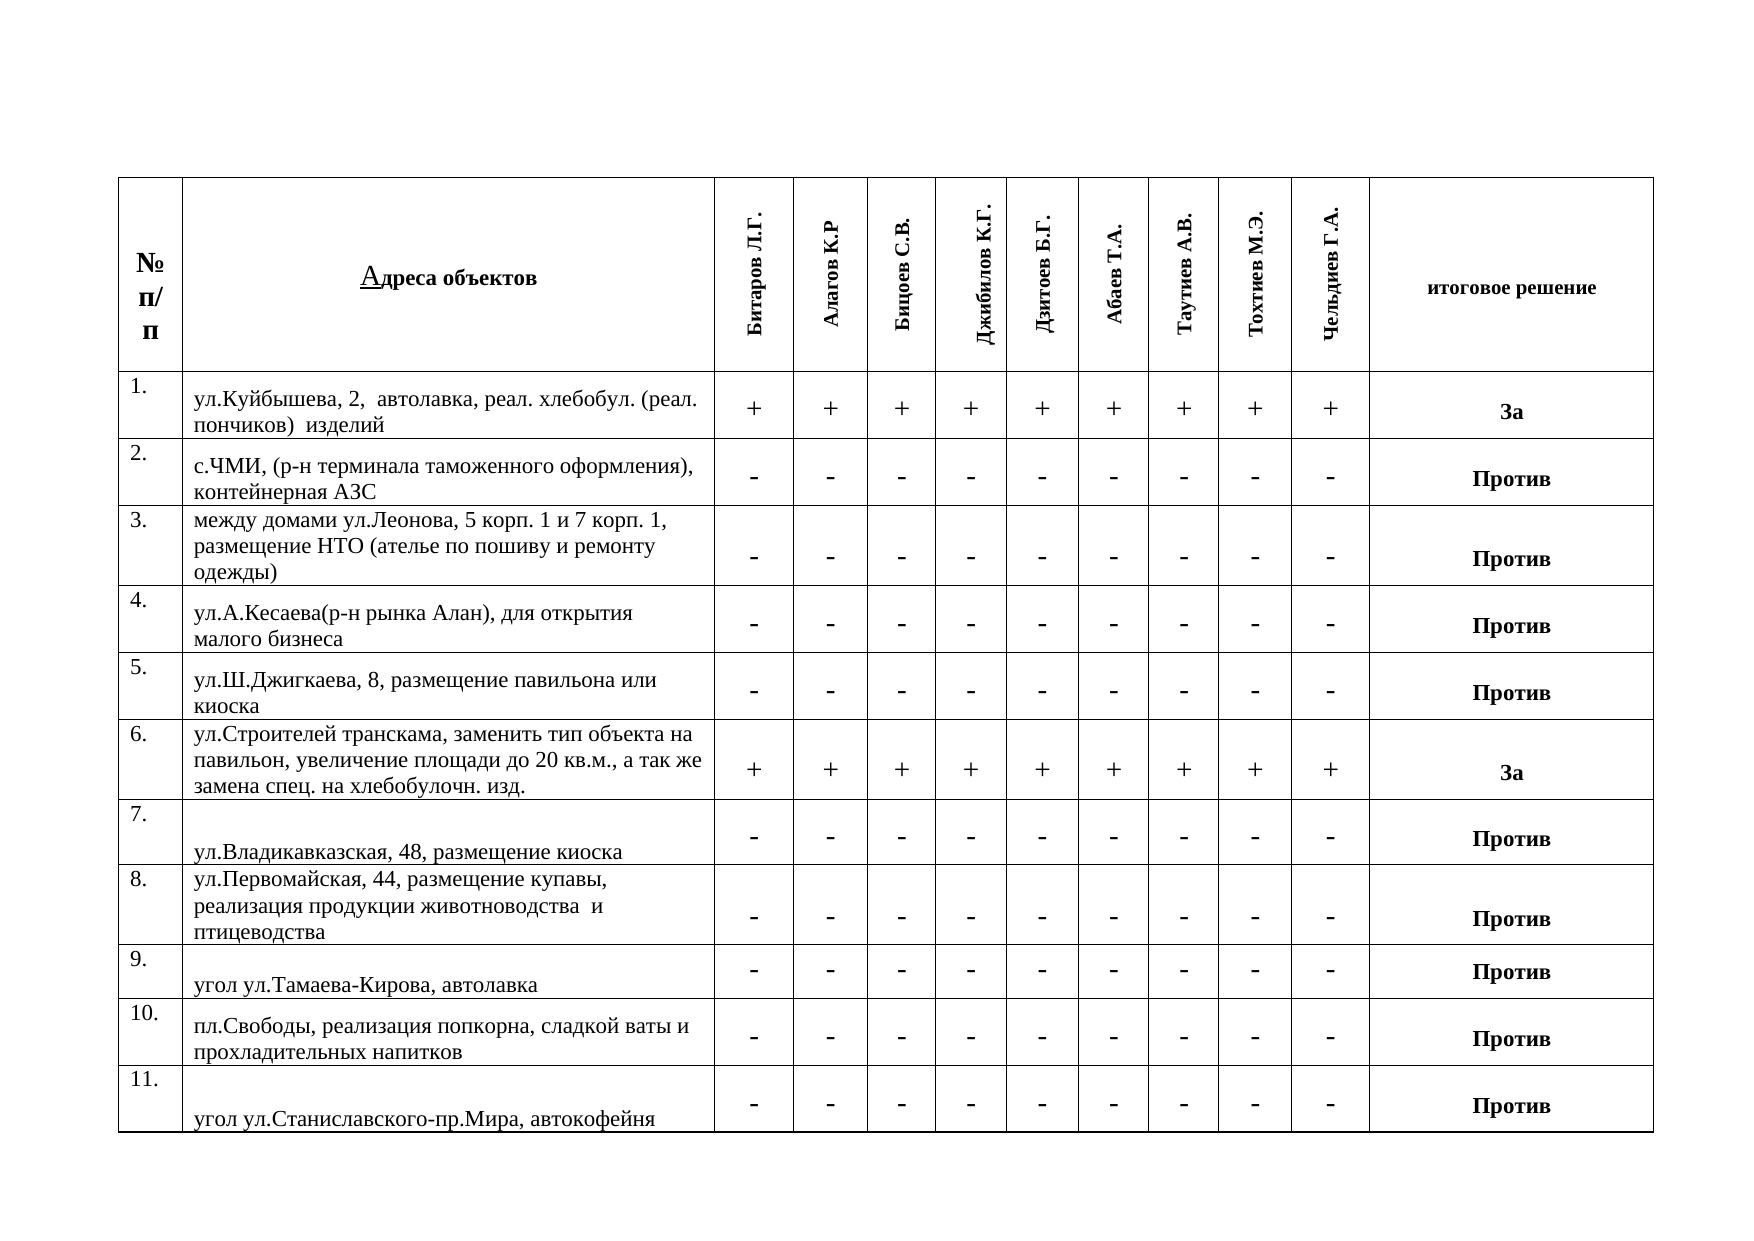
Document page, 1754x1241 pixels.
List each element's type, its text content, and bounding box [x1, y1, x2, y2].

table_cell - [936, 506, 1006, 585]
table_cell Против [1370, 653, 1653, 718]
table_cell + [715, 372, 793, 438]
table_header № п/п [119, 178, 182, 371]
table_cell - [1079, 1066, 1148, 1131]
table_cell - [1149, 653, 1218, 718]
table_cell - [1292, 586, 1369, 652]
table_cell - [1219, 1066, 1291, 1131]
table_cell + [1292, 720, 1369, 799]
table_cell - [1292, 653, 1369, 718]
table_cell За [1370, 720, 1653, 799]
table_cell - [1219, 945, 1291, 998]
table_cell - [868, 800, 935, 864]
table_cell - [1079, 945, 1148, 998]
table_cell + [868, 372, 935, 438]
table_cell - [868, 439, 935, 505]
table_cell + [1149, 720, 1218, 799]
table_cell - [1079, 865, 1148, 944]
table_cell - [715, 586, 793, 652]
table_header Абаев Т.А. [1079, 178, 1148, 371]
table_cell - [715, 800, 793, 864]
table_cell - [794, 653, 867, 718]
table_cell + [1149, 372, 1218, 438]
table_cell 7. [119, 800, 182, 864]
table_cell - [1149, 506, 1218, 585]
table_cell - [1007, 439, 1078, 505]
table_header Бицоев С.В. [868, 178, 935, 371]
table_cell - [936, 1066, 1006, 1131]
table_cell - [1219, 999, 1291, 1064]
table_cell - [1219, 506, 1291, 585]
table_cell - [1079, 439, 1148, 505]
table_cell - [1007, 506, 1078, 585]
table_header Дзитоев Б.Г. [1007, 178, 1078, 371]
table_cell - [794, 800, 867, 864]
table_cell - [1007, 653, 1078, 718]
table_cell + [794, 720, 867, 799]
table_cell - [1007, 999, 1078, 1064]
table_cell - [794, 865, 867, 944]
table_header Тохтиев М.Э. [1219, 178, 1291, 371]
table_cell ул.Ш.Джигкаева, 8, размещение павильона или киоска [183, 653, 714, 718]
table_cell Против [1370, 865, 1653, 944]
table_cell - [715, 999, 793, 1064]
table_cell - [1007, 1066, 1078, 1131]
table_header Алагов К.Р [794, 178, 867, 371]
table_cell - [936, 439, 1006, 505]
table_cell - [1079, 800, 1148, 864]
table_header итоговое решение [1370, 178, 1653, 371]
table_cell - [1149, 586, 1218, 652]
table_header Адреса объектов [183, 178, 714, 371]
table_cell + [1079, 720, 1148, 799]
table_cell - [1007, 800, 1078, 864]
table_cell - [1292, 506, 1369, 585]
table_cell - [794, 506, 867, 585]
table_cell между домами ул.Леонова, 5 корп. 1 и 7 корп. 1, размещение НТО (ателье по пошиву и ремонту одежды) [183, 506, 714, 585]
table_cell + [1007, 372, 1078, 438]
table_header Таутиев А.В. [1149, 178, 1218, 371]
table_cell - [715, 506, 793, 585]
table_cell с.ЧМИ, (р-н терминала таможенного оформления), контейнерная АЗС [183, 439, 714, 505]
table_cell + [936, 372, 1006, 438]
table_cell + [1219, 372, 1291, 438]
table_cell - [794, 439, 867, 505]
table_cell - [1079, 999, 1148, 1064]
table_cell Против [1370, 586, 1653, 652]
table_cell - [1292, 1066, 1369, 1131]
table_cell - [1219, 653, 1291, 718]
table_cell - [1079, 653, 1148, 718]
table_cell - [1079, 506, 1148, 585]
table_cell - [1292, 865, 1369, 944]
table_cell + [715, 720, 793, 799]
table_cell - [1149, 1066, 1218, 1131]
table_cell 4. [119, 586, 182, 652]
table_cell - [1219, 800, 1291, 864]
table_cell - [936, 800, 1006, 864]
table_cell + [868, 720, 935, 799]
table_cell - [1149, 439, 1218, 505]
table_cell Против [1370, 1066, 1653, 1131]
table_cell ул.Владикавказская, 48, размещение киоска [183, 800, 714, 864]
table_cell - [1149, 800, 1218, 864]
table_header Битаров Л.Г. [715, 178, 793, 371]
table_cell 8. [119, 865, 182, 944]
table_cell - [868, 506, 935, 585]
table_cell - [794, 1066, 867, 1131]
table_cell - [794, 945, 867, 998]
table_cell пл.Свободы, реализация попкорна, сладкой ваты и прохладительных напитков [183, 999, 714, 1064]
table_cell За [1370, 372, 1653, 438]
table_cell - [1292, 439, 1369, 505]
table_cell 9. [119, 945, 182, 998]
table_header Чельдиев Г.А. [1292, 178, 1369, 371]
table_cell - [1292, 999, 1369, 1064]
table_cell - [868, 945, 935, 998]
table_cell - [1149, 999, 1218, 1064]
table_cell - [868, 653, 935, 718]
table_cell - [868, 1066, 935, 1131]
table_cell - [936, 865, 1006, 944]
table_cell ул.Куйбышева, 2, автолавка, реал. хлебобул. (реал. пончиков) изделий [183, 372, 714, 438]
table_cell - [1219, 865, 1291, 944]
table_cell + [1079, 372, 1148, 438]
table_cell - [1292, 945, 1369, 998]
table_cell ул.Первомайская, 44, размещение купавы, реализация продукции животноводства и птицеводства [183, 865, 714, 944]
table_cell 11. [119, 1066, 182, 1131]
table_cell Против [1370, 439, 1653, 505]
table_cell Против [1370, 506, 1653, 585]
table_cell 1. [119, 372, 182, 438]
table_cell - [715, 865, 793, 944]
table_cell Против [1370, 945, 1653, 998]
table_cell + [936, 720, 1006, 799]
table_cell - [715, 653, 793, 718]
table_cell 3. [119, 506, 182, 585]
table_cell - [1007, 945, 1078, 998]
table_cell - [936, 586, 1006, 652]
table_cell - [715, 945, 793, 998]
table_cell - [936, 999, 1006, 1064]
table_cell 10. [119, 999, 182, 1064]
table_cell + [1292, 372, 1369, 438]
table_cell - [868, 999, 935, 1064]
table_cell + [1007, 720, 1078, 799]
table_cell - [868, 586, 935, 652]
table_cell - [1219, 586, 1291, 652]
table_cell 6. [119, 720, 182, 799]
table_cell + [794, 372, 867, 438]
table_cell 2. [119, 439, 182, 505]
table_cell - [1219, 439, 1291, 505]
table_cell - [1079, 586, 1148, 652]
table_cell - [1007, 865, 1078, 944]
table_cell Против [1370, 800, 1653, 864]
table_cell Против [1370, 999, 1653, 1064]
table_cell + [1219, 720, 1291, 799]
table_cell угол ул.Тамаева-Кирова, автолавка [183, 945, 714, 998]
table_cell - [1292, 800, 1369, 864]
table_cell - [1149, 865, 1218, 944]
table_cell - [715, 439, 793, 505]
table_cell 5. [119, 653, 182, 718]
table_cell - [868, 865, 935, 944]
table_cell ул.А.Кесаева(р-н рынка Алан), для открытия малого бизнеса [183, 586, 714, 652]
table_cell - [936, 653, 1006, 718]
table_cell угол ул.Станиславского-пр.Мира, автокофейня [183, 1066, 714, 1131]
table_cell - [715, 1066, 793, 1131]
table_cell - [1007, 586, 1078, 652]
table_cell - [936, 945, 1006, 998]
table_cell - [794, 999, 867, 1064]
table_header Джибилов К.Г. [936, 178, 1006, 371]
table_cell - [794, 586, 867, 652]
table_cell - [1149, 945, 1218, 998]
table_cell ул.Строителей транскама, заменить тип объекта на павильон, увеличение площади до 20 кв.м., а так же замена спец. на хлебобулочн. изд. [183, 720, 714, 799]
